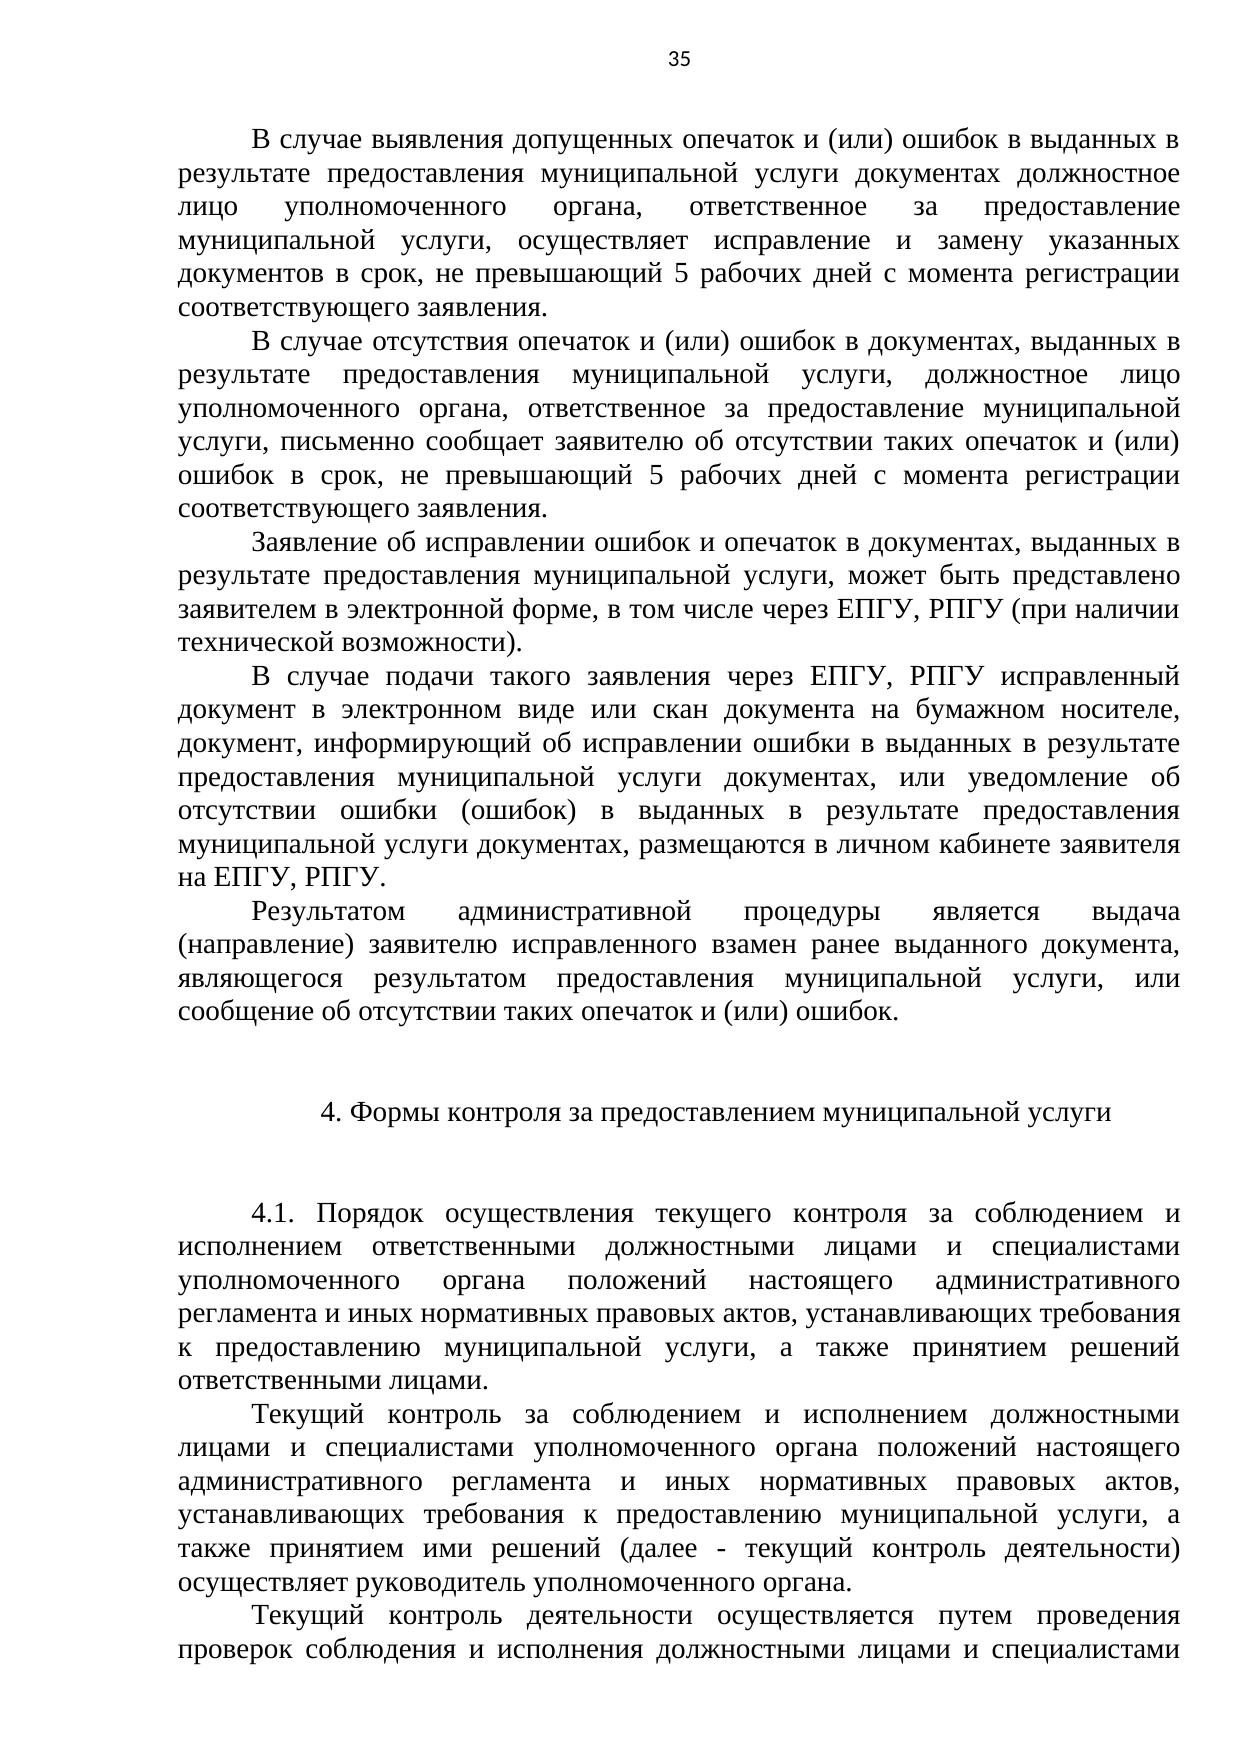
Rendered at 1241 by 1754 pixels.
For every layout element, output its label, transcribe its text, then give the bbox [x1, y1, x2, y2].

text В случае отсутствия опечаток и (или) ошибок в документах, выданных в результате предоставления муниципальной услуги, должностное лицо уполномоченного органа, ответственное за предоставление муниципальной услуги, письменно сообщает заявителю об отсутствии таких опечаток и (или) ошибок в срок, не превышающий 5 рабочих дней с момента регистрации соответствующего заявления. [178, 323, 1181, 524]
text 4. Формы контроля за предоставлением муниципальной услуги [178, 1094, 1181, 1128]
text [178, 1597, 1181, 1664]
text Результатом административной процедуры является выдача (направление) заявителю исправленного взамен ранее выданного документа, являющегося результатом предоставления муниципальной услуги, или сообщение об отсутствии таких опечаток и (или) ошибок. [178, 893, 1181, 1027]
text Заявление об исправлении ошибок и опечаток в документах, выданных в результате предоставления муниципальной услуги, может быть представлено заявителем в электронной форме, в том числе через ЕПГУ, РПГУ (при наличии технической возможности). [178, 524, 1181, 658]
text В случае подачи такого заявления через ЕПГУ, РПГУ исправленный документ в электронном виде или скан документа на бумажном носителе, документ, информирующий об исправлении ошибки в выданных в результате предоставления муниципальной услуги документах, или уведомление об отсутствии ошибки (ошибок) в выданных в результате предоставления муниципальной услуги документах, размещаются в личном кабинете заявителя на ЕПГУ, РПГУ. [178, 658, 1181, 893]
text Текущий контроль за соблюдением и исполнением должностными лицами и специалистами уполномоченного органа положений настоящего административного регламента и иных нормативных правовых актов, устанавливающих требования к предоставлению муниципальной услуги, а также принятием ими решений (далее - текущий контроль деятельности) осуществляет руководитель уполномоченного органа. [178, 1396, 1181, 1597]
text 4.1. Порядок осуществления текущего контроля за соблюдением и исполнением ответственными должностными лицами и специалистами уполномоченного органа положений настоящего административного регламента и иных нормативных правовых актов, устанавливающих требования к предоставлению муниципальной услуги, а также принятием решений ответственными лицами. [178, 1195, 1181, 1396]
text В случае выявления допущенных опечаток и (или) ошибок в выданных в результате предоставления муниципальной услуги документах должностное лицо уполномоченного органа, ответственное за предоставление муниципальной услуги, осуществляет исправление и замену указанных документов в срок, не превышающий 5 рабочих дней с момента регистрации соответствующего заявления. [178, 121, 1181, 323]
